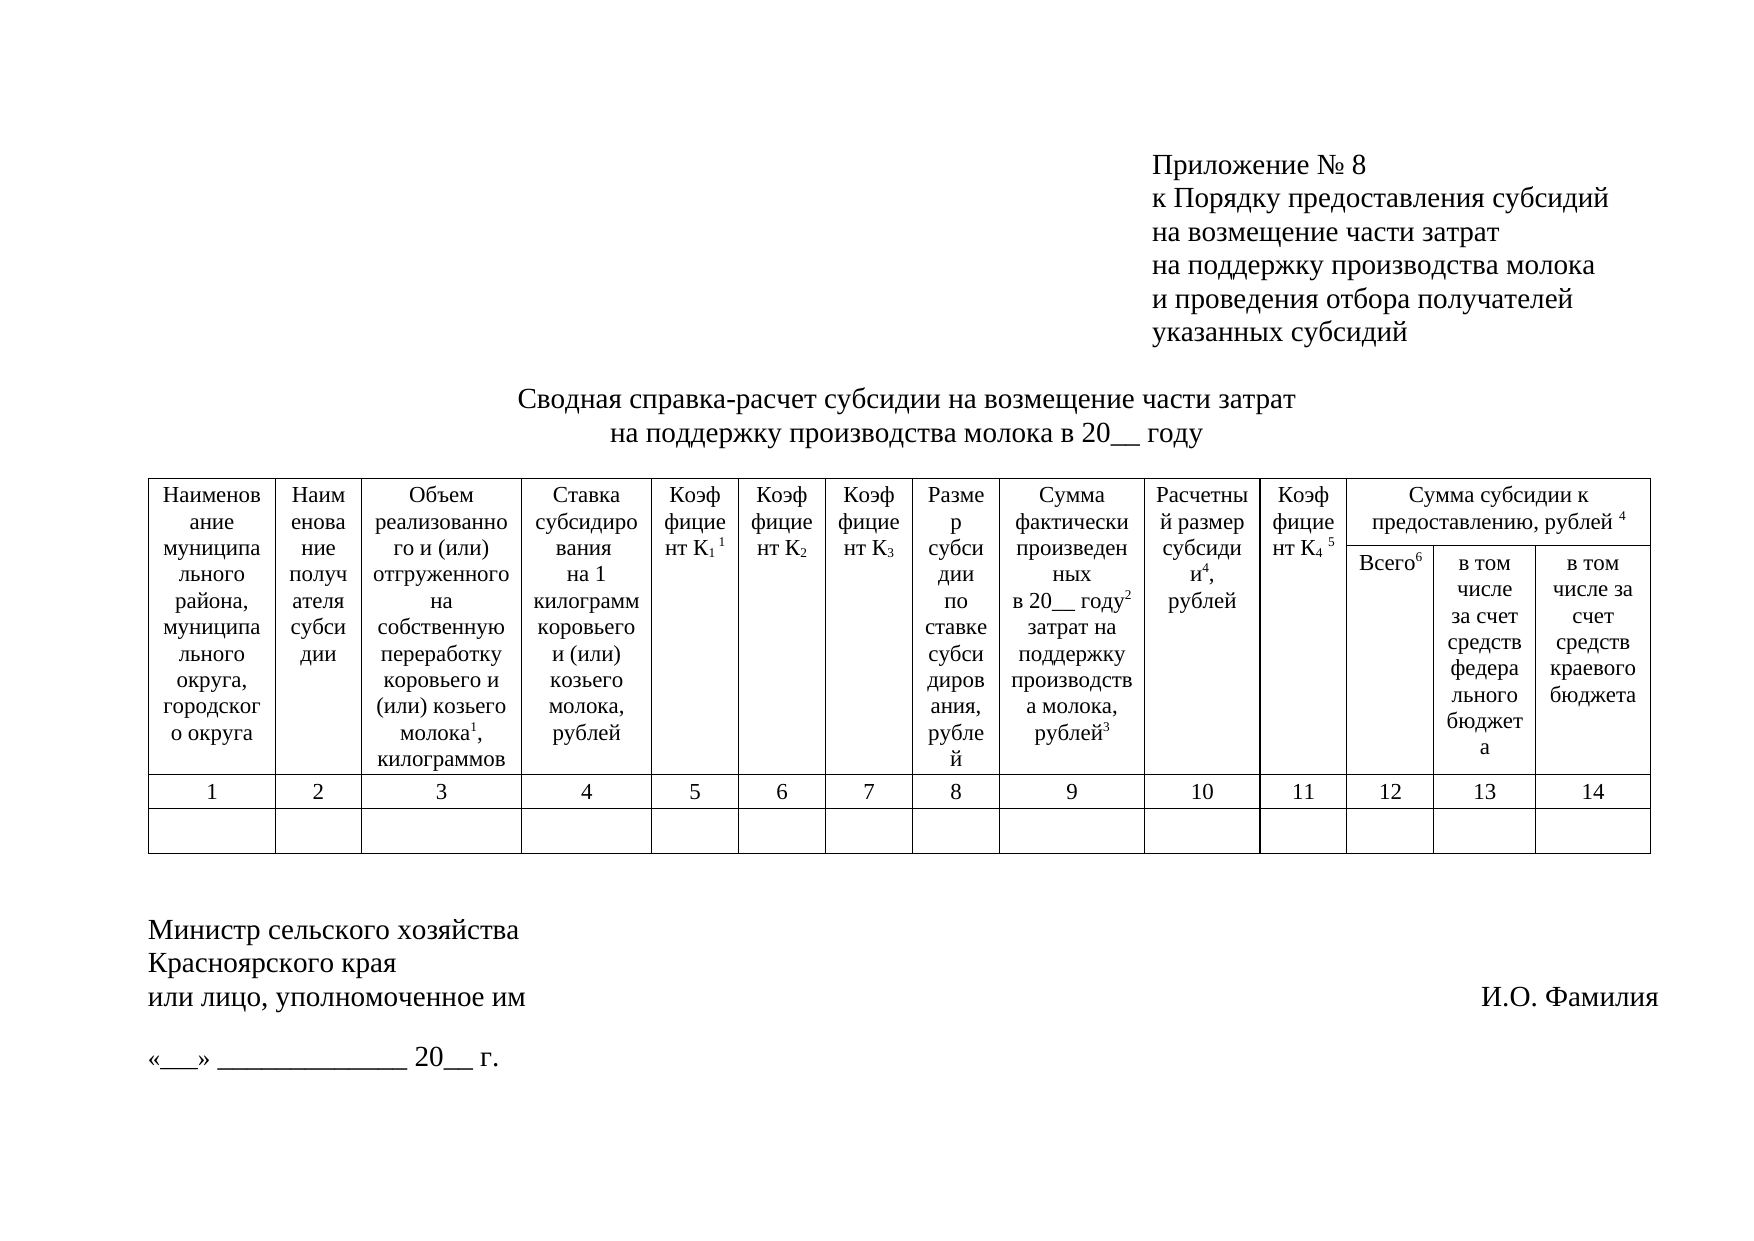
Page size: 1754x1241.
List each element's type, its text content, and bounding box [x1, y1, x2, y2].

table_cell [739, 809, 825, 853]
table_cell [826, 809, 912, 853]
text Сводная справка-расчет субсидии на возмещение части затрат [148, 382, 1665, 415]
text к Порядку предоставления субсидий на возмещение части затрат на поддержку производства молока и проведения отбора получателей указанных субсидий [1152, 180, 1665, 348]
table_cell 6 [739, 775, 825, 807]
text Красноярского края [148, 945, 1665, 979]
text или лицо, уполномоченное им И.О. Фамилия [148, 979, 1665, 1012]
table_cell 10 [1145, 775, 1259, 807]
table_cell [276, 809, 361, 853]
table_cell 1 [149, 775, 275, 807]
table_header Коэффициент К2 [739, 479, 825, 774]
table_header Наименование муниципального района, муниципального округа, городского округа [149, 479, 275, 774]
table_cell в том числе за счет средств федерального бюджета [1434, 546, 1535, 774]
text Приложение № 8 [148, 147, 1665, 180]
table_cell 12 [1347, 775, 1433, 807]
table_cell [1261, 809, 1346, 853]
table_header Сумма субсидии к предоставлению, рублей 4 [1347, 479, 1650, 545]
text «___» _____________ 20__ г. [148, 1039, 1665, 1072]
table_cell в том числе за счет средств краевого бюджета [1536, 546, 1650, 774]
table_header Расчетный размер субсидии4, рублей [1145, 479, 1259, 774]
table_header Коэффициент К4 5 [1261, 479, 1346, 774]
table_cell [1434, 809, 1535, 853]
table_header Ставка субсидирования на 1 килограмм коровьего и (или) козьего молока, рублей [522, 479, 651, 774]
text Министр сельского хозяйства [148, 912, 1665, 945]
table_cell [1347, 809, 1433, 853]
table_cell 14 [1536, 775, 1650, 807]
table_cell [913, 809, 999, 853]
table_cell Всего6 [1347, 546, 1433, 774]
table_cell 11 [1261, 775, 1346, 807]
table_header Наименование получателя субсидии [276, 479, 361, 774]
table_header Сумма фактически произведенных в 20__ году2 затрат на поддержку производства молока, рублей3 [1000, 479, 1144, 774]
table_cell 2 [276, 775, 361, 807]
table_cell [362, 809, 521, 853]
table_cell [1536, 809, 1650, 853]
table_cell [149, 809, 275, 853]
table_cell 5 [652, 775, 738, 807]
table_cell [1000, 809, 1144, 853]
table_header Объем реализованного и (или) отгруженного на собственную переработку коровьего и (или) козьего молока1, килограммов [362, 479, 521, 774]
table_cell [652, 809, 738, 853]
text на поддержку производства молока в 20__ году [148, 415, 1665, 449]
table_cell 7 [826, 775, 912, 807]
table_cell [522, 809, 651, 853]
table_cell 13 [1434, 775, 1535, 807]
table_cell 8 [913, 775, 999, 807]
table_header Коэффициент К1 1 [652, 479, 738, 774]
table_cell 4 [522, 775, 651, 807]
table_header Размер субсидии по ставке субсидирования, рублей [913, 479, 999, 774]
table_header Коэффициент К3 [826, 479, 912, 774]
table_cell [1145, 809, 1259, 853]
table_cell 3 [362, 775, 521, 807]
table_cell 9 [1000, 775, 1144, 807]
